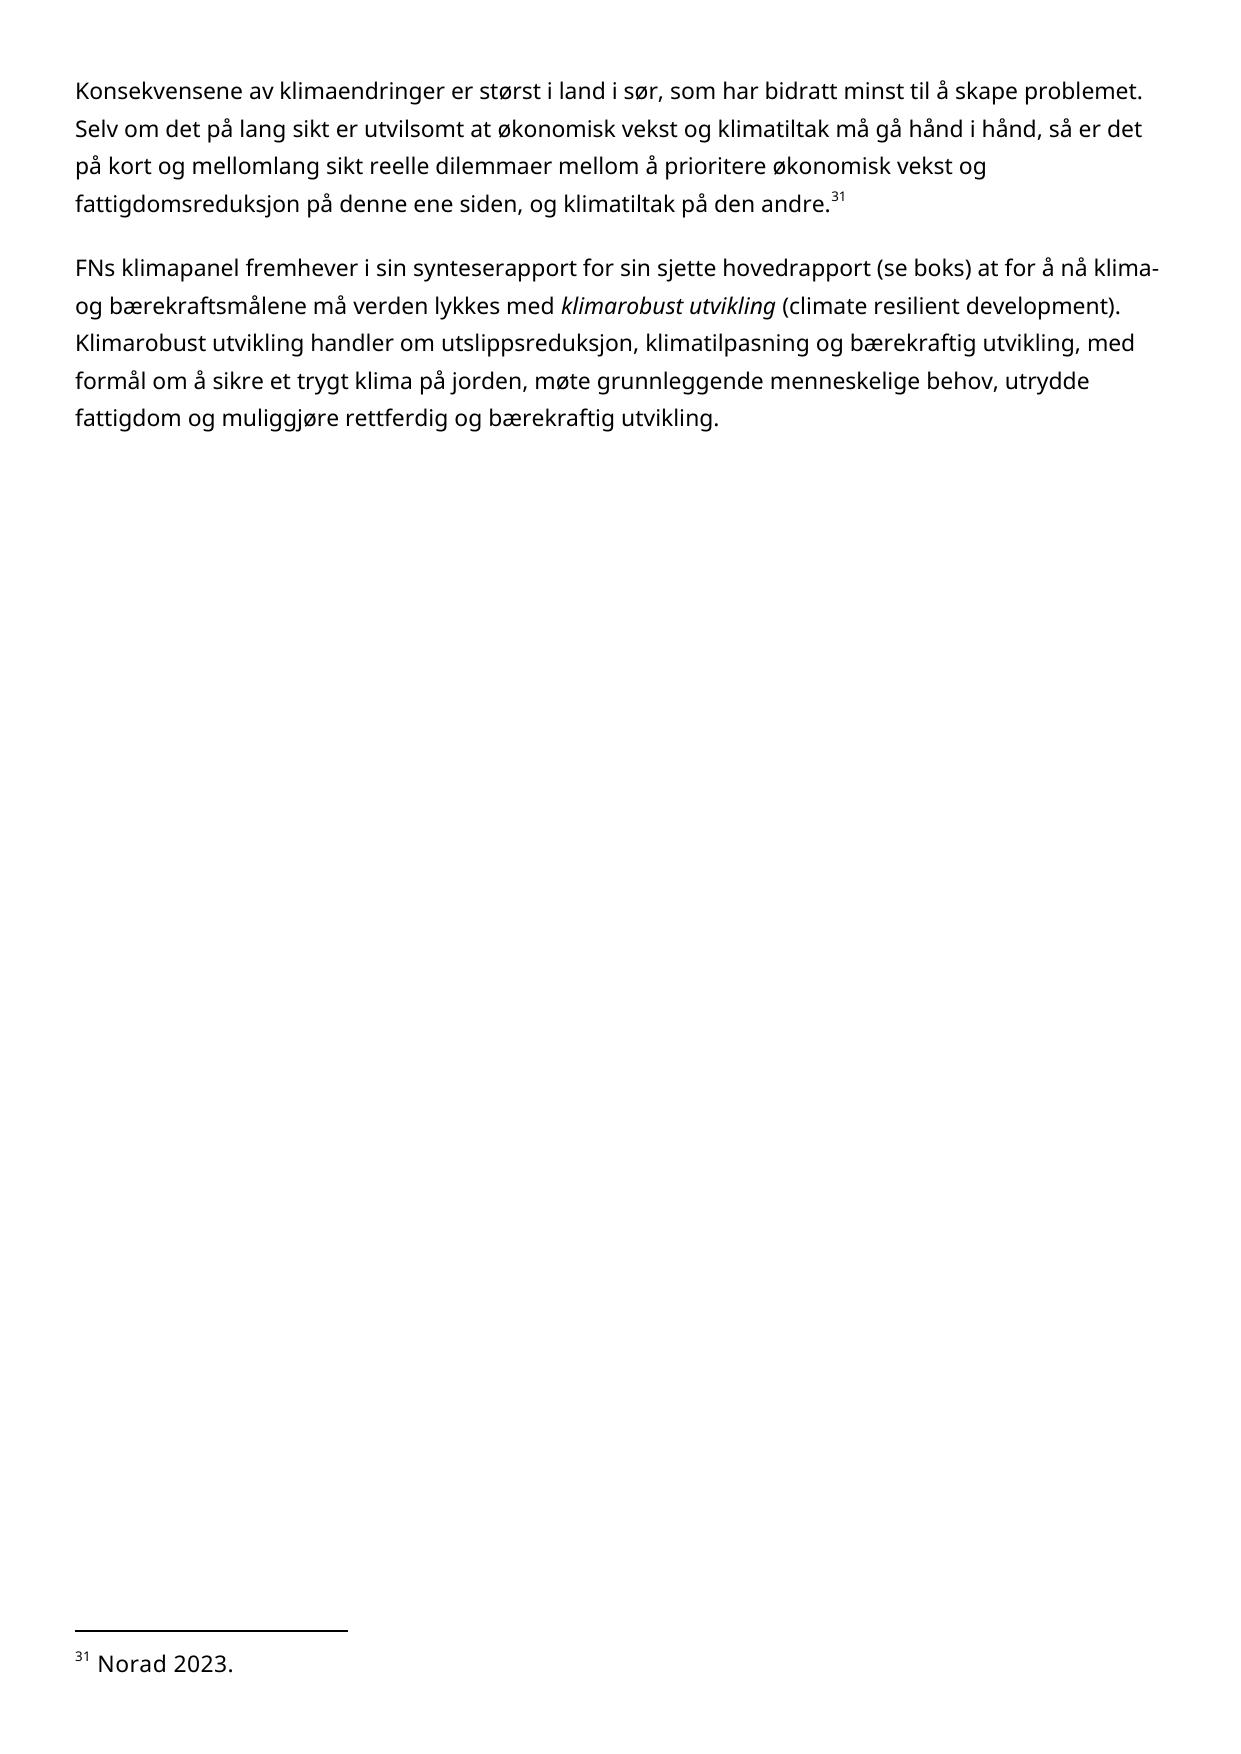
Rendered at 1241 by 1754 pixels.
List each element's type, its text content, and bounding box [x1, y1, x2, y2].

text Konsekvensene av klimaendringer er størst i land i sør, som har bidratt minst til å skape problemet. Selv om det på lang sikt er utvilsomt at økonomisk vekst og klimatiltak må gå hånd i hånd, så er det på kort og mellomlang sikt reelle dilemmaer mellom å prioritere økonomisk vekst og fattigdomsreduksjon på denne ene siden, og klimatiltak på den andre. [75, 75, 1165, 219]
text FNs klimapanel fremhever i sin synteserapport for sin sjette hovedrapport (se boks) at for å nå klima- og bærekraftsmålene må verden lykkes med klimarobust utvikling (climate resilient development). Klimarobust utvikling handler om utslippsreduksjon, klimatilpasning og bærekraftig utvikling, med formål om å sikre et trygt klima på jorden, møte grunnleggende menneskelige behov, utrydde fattigdom og muliggjøre rettferdig og bærekraftig utvikling. [75, 252, 1165, 433]
